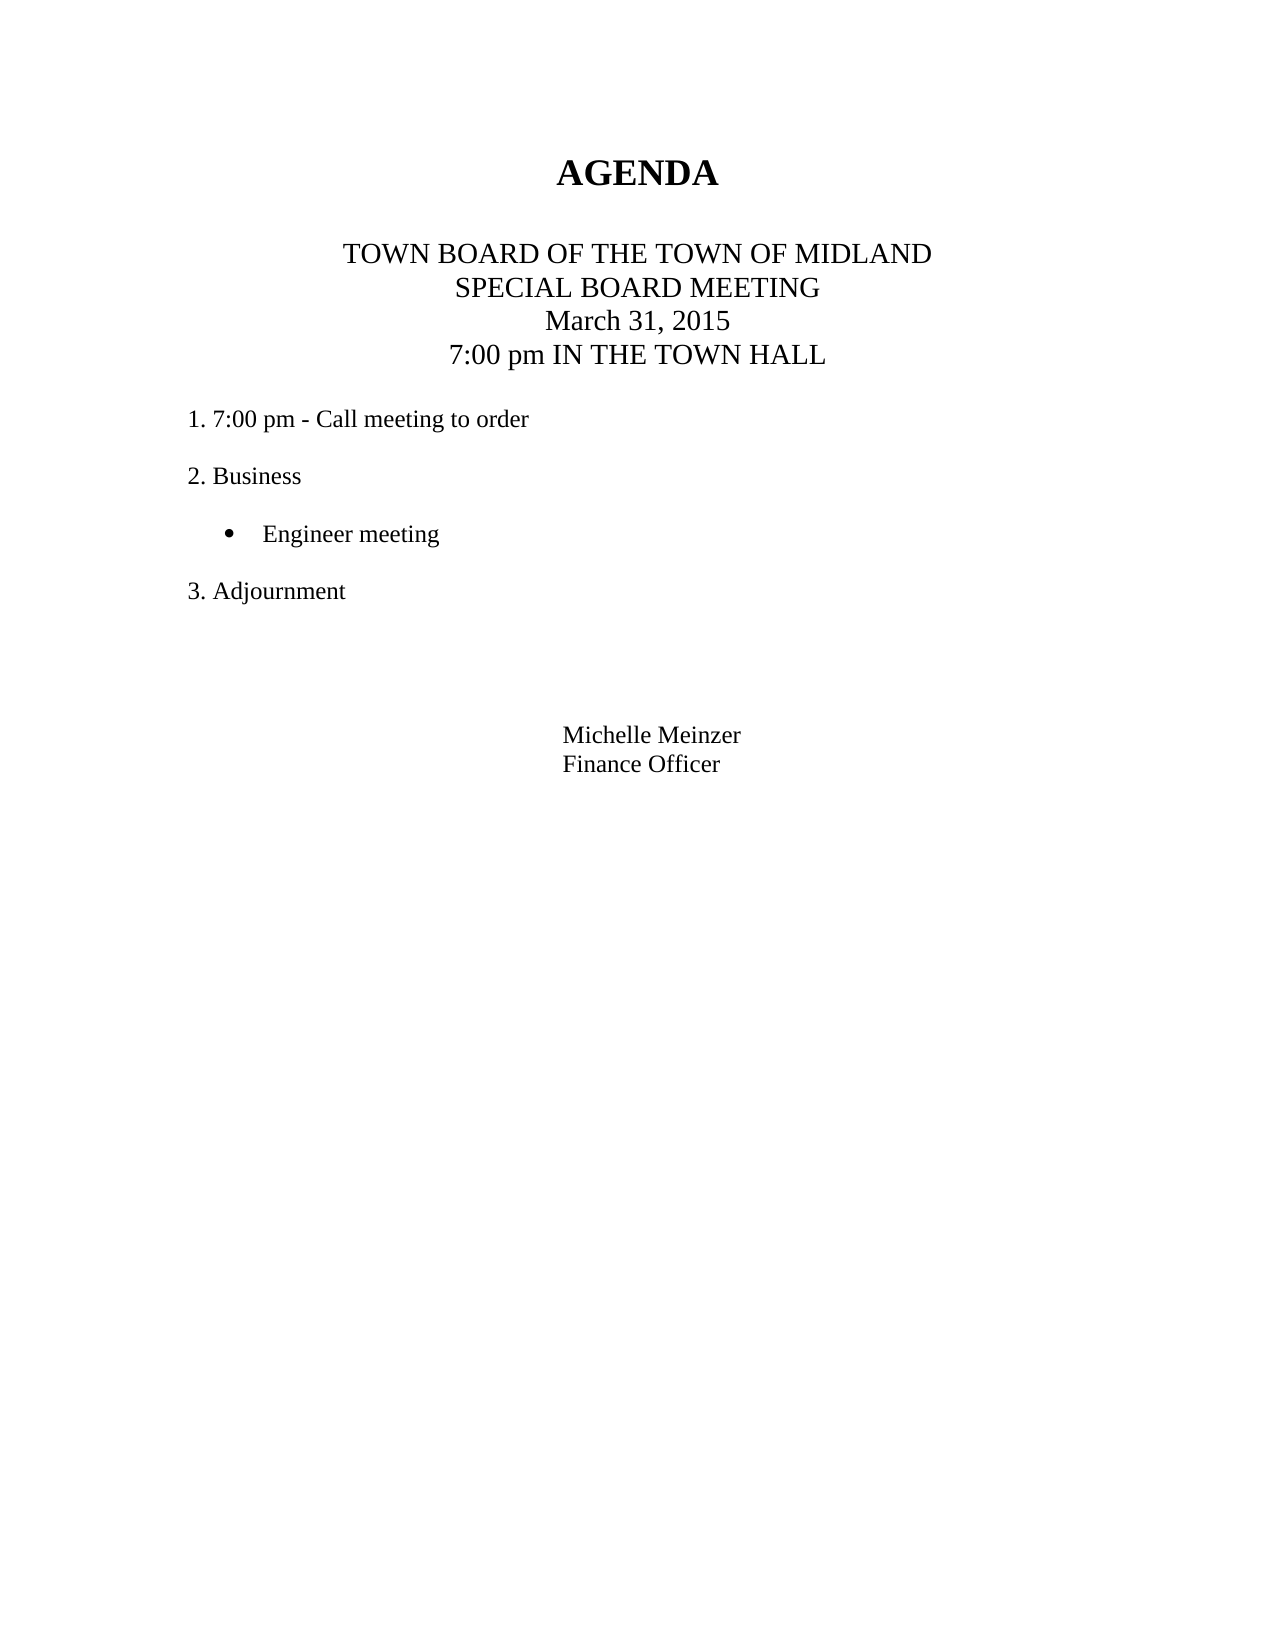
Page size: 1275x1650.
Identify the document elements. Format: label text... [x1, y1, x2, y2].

text 1. 7:00 pm - Call meeting to order [187, 404, 1087, 433]
text 2. Business [187, 461, 1087, 490]
text March 31, 2015 [187, 303, 1087, 337]
text TOWN BOARD OF THE TOWN OF MIDLAND [187, 236, 1087, 270]
text AGENDA [187, 150, 1087, 193]
text 7:00 pm IN THE TOWN HALL [187, 337, 1087, 370]
text Finance Officer [187, 749, 1087, 778]
list Engineer meeting [225, 519, 1087, 548]
text 3. Adjournment [187, 576, 1087, 605]
text SPECIAL BOARD MEETING [187, 270, 1087, 303]
text Michelle Meinzer [187, 720, 1087, 749]
